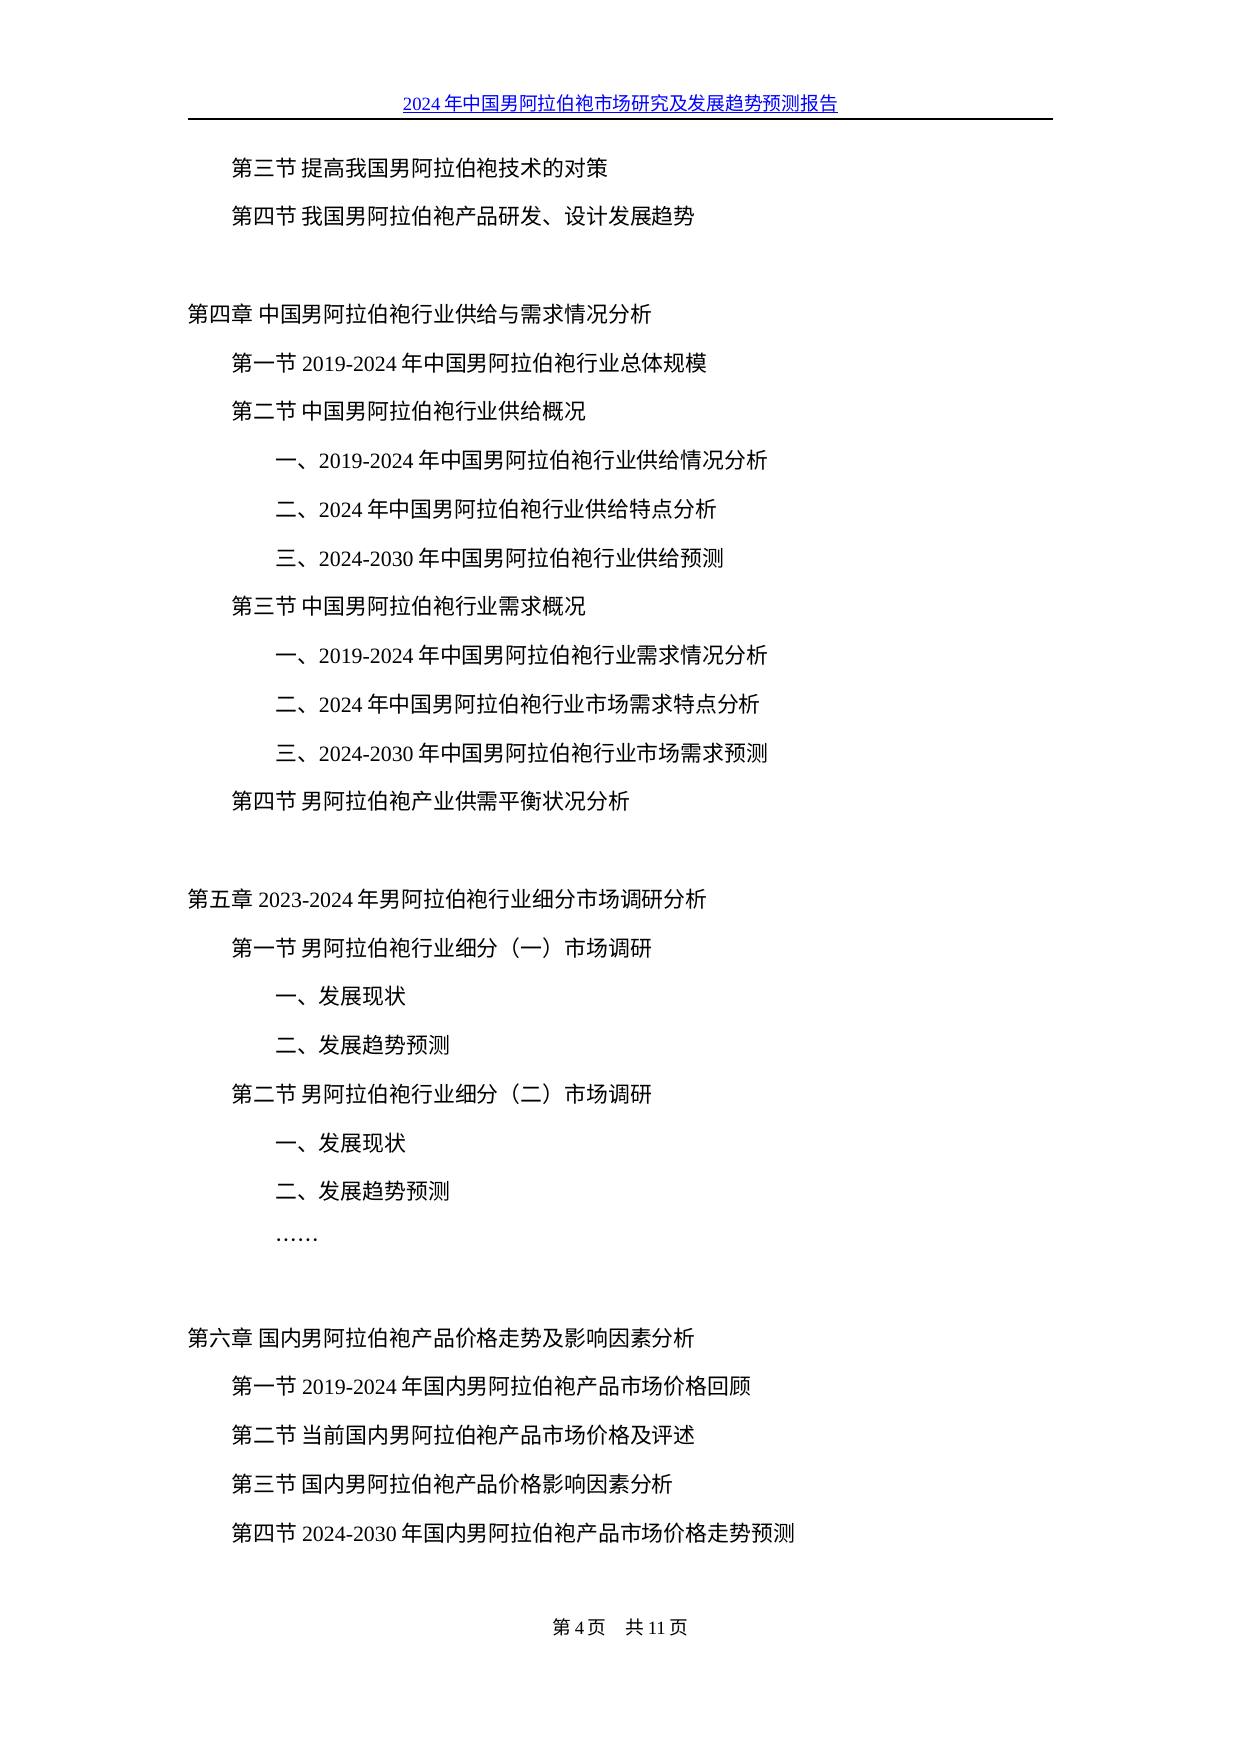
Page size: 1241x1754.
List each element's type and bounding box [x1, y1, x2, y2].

text [187, 150, 1053, 1548]
